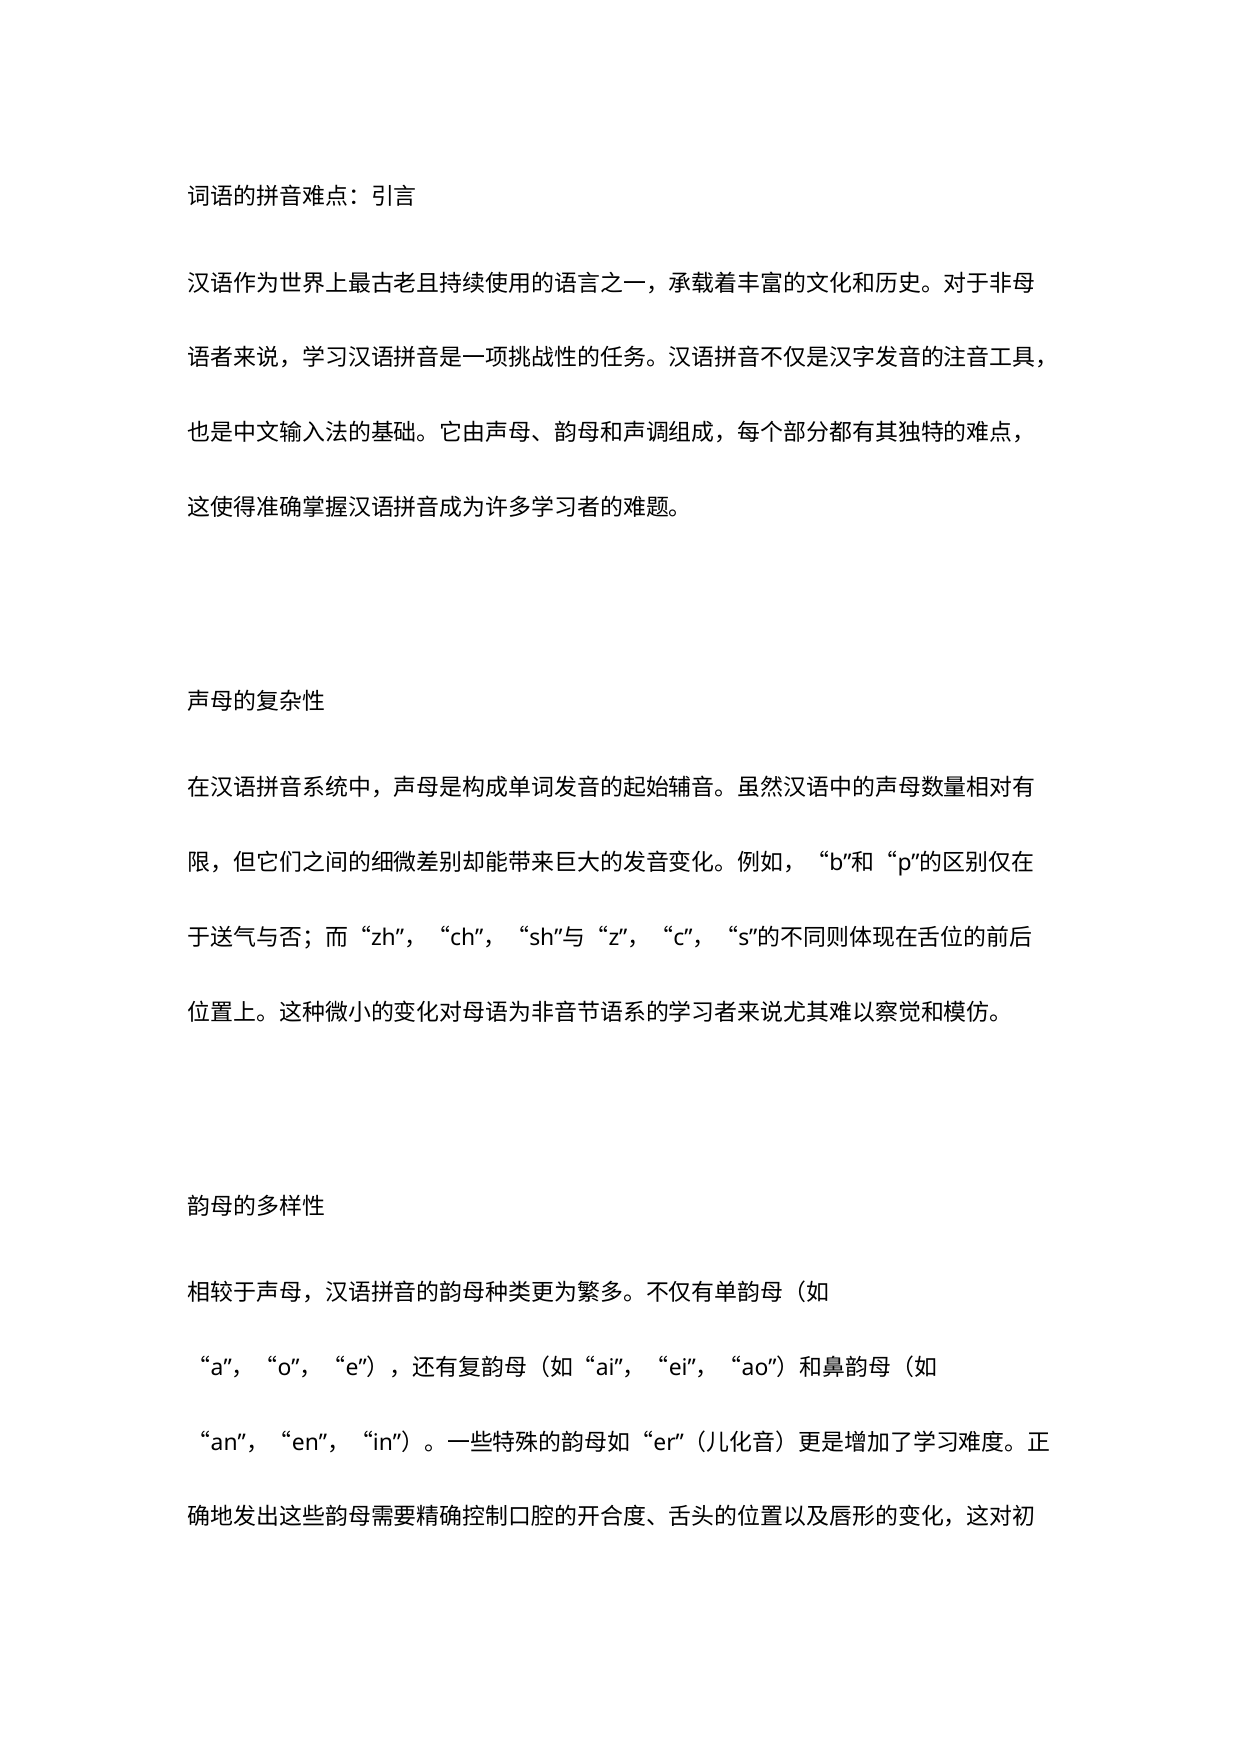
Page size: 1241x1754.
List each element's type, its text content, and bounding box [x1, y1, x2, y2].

text 汉语作为世界上最古老且持续使用的语言之一，承载着丰富的文化和历史。对于非母语者来说，学习汉语拼音是一项挑战性的任务。汉语拼音不仅是汉字发音的注音工具，也是中文输入法的基础。它由声母、韵母和声调组成，每个部分都有其独特的难点，这使得准确掌握汉语拼音成为许多学习者的难题。 [187, 248, 1053, 538]
text 声母的复杂性 [187, 667, 1053, 732]
text 韵母的多样性 [187, 1172, 1053, 1237]
text 词语的拼音难点：引言 [187, 162, 1053, 227]
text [187, 1258, 1053, 1547]
text 在汉语拼音系统中，声母是构成单词发音的起始辅音。虽然汉语中的声母数量相对有限，但它们之间的细微差别却能带来巨大的发音变化。例如，“b”和“p”的区别仅在于送气与否；而“zh”，“ch”，“sh”与“z”，“c”，“s”的不同则体现在舌位的前后位置上。这种微小的变化对母语为非音节语系的学习者来说尤其难以察觉和模仿。 [187, 753, 1053, 1042]
